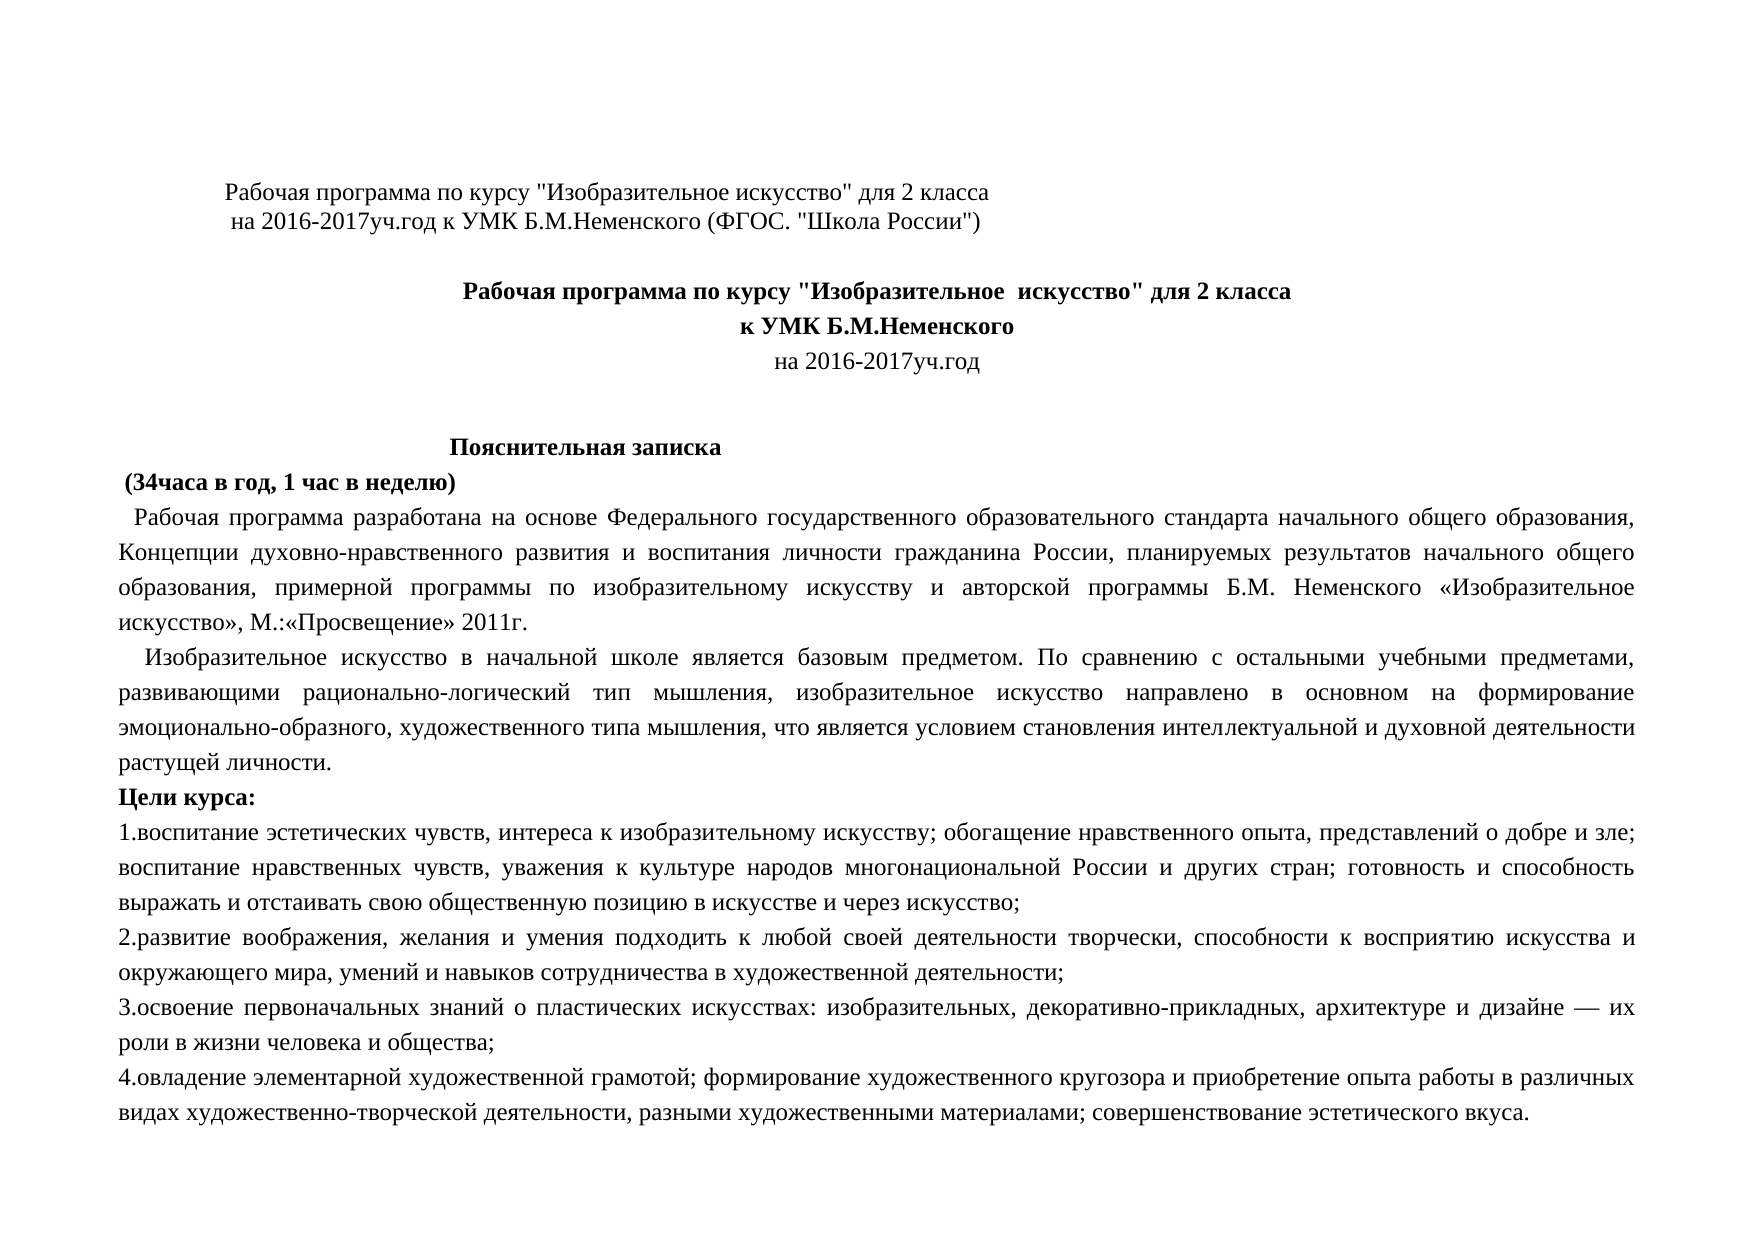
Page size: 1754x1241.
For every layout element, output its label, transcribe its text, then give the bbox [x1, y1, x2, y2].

text Рабочая программа по курсу "Изобразительное искусство" для 2 класса [118, 177, 1636, 206]
text на 2016-2017уч.год [118, 340, 1636, 375]
text 4.овладение элементарной художественной грамотой; формирование художественного кругозора и приобретение опыта работы в различных видах художественно-творческой деятельности, разными художественными материалами; совершенствование эстетического вкуса. [118, 1055, 1636, 1125]
text Пояснительная записка [118, 425, 1636, 460]
text 3.освоение первоначальных знаний о пластических искусствах: изобразительных, декоративно-прикладных, архитектуре и дизайне — их роли в жизни человека и общества; [118, 985, 1636, 1055]
text 2.развитие воображения, желания и умения подходить к любой своей деятельности творчески, способности к восприятию искусства и окружающего мира, умений и навыков сотрудничества в художественной деятельности; [118, 915, 1636, 985]
text Цели курса: [118, 775, 1636, 810]
text на 2016-2017уч.год к УМК Б.М.Неменского (ФГОС. "Школа России") [118, 206, 1636, 235]
text Рабочая программа разработана на основе Федерального государственного образовательного стандарта начального общего образования, Концепции духовно-нравственного развития и воспитания личности гражданина России, планируемых результатов начального общего образования, примерной программы по изобразительному искусству и авторской программы Б.М. Неменского «Изобразительное искусство», М.:«Просвещение» 2011г. [118, 495, 1636, 635]
text Рабочая программа по курсу "Изобразительное искусство" для 2 класса [118, 270, 1636, 305]
text к УМК Б.М.Неменского [118, 305, 1636, 340]
text (34часа в год, 1 час в неделю) [118, 460, 1636, 495]
text 1.воспитание эстетических чувств, интереса к изобразительному искусству; обогащение нравственного опыта, представлений о добре и зле; воспитание нравственных чувств, уважения к культуре народов многонациональной России и других стран; готовность и способность выражать и отстаивать свою общественную позицию в искусстве и через искусство; [118, 810, 1636, 915]
text Изобразительное искусство в начальной школе является базовым предметом. По сравнению с остальными учебными предметами, развивающими рационально-логический тип мышления, изобразительное искусство направлено в основном на формирование эмоционально-образного, художественного типа мышления, что является условием становления интеллектуальной и духовной деятельности растущей личности. [118, 635, 1636, 775]
